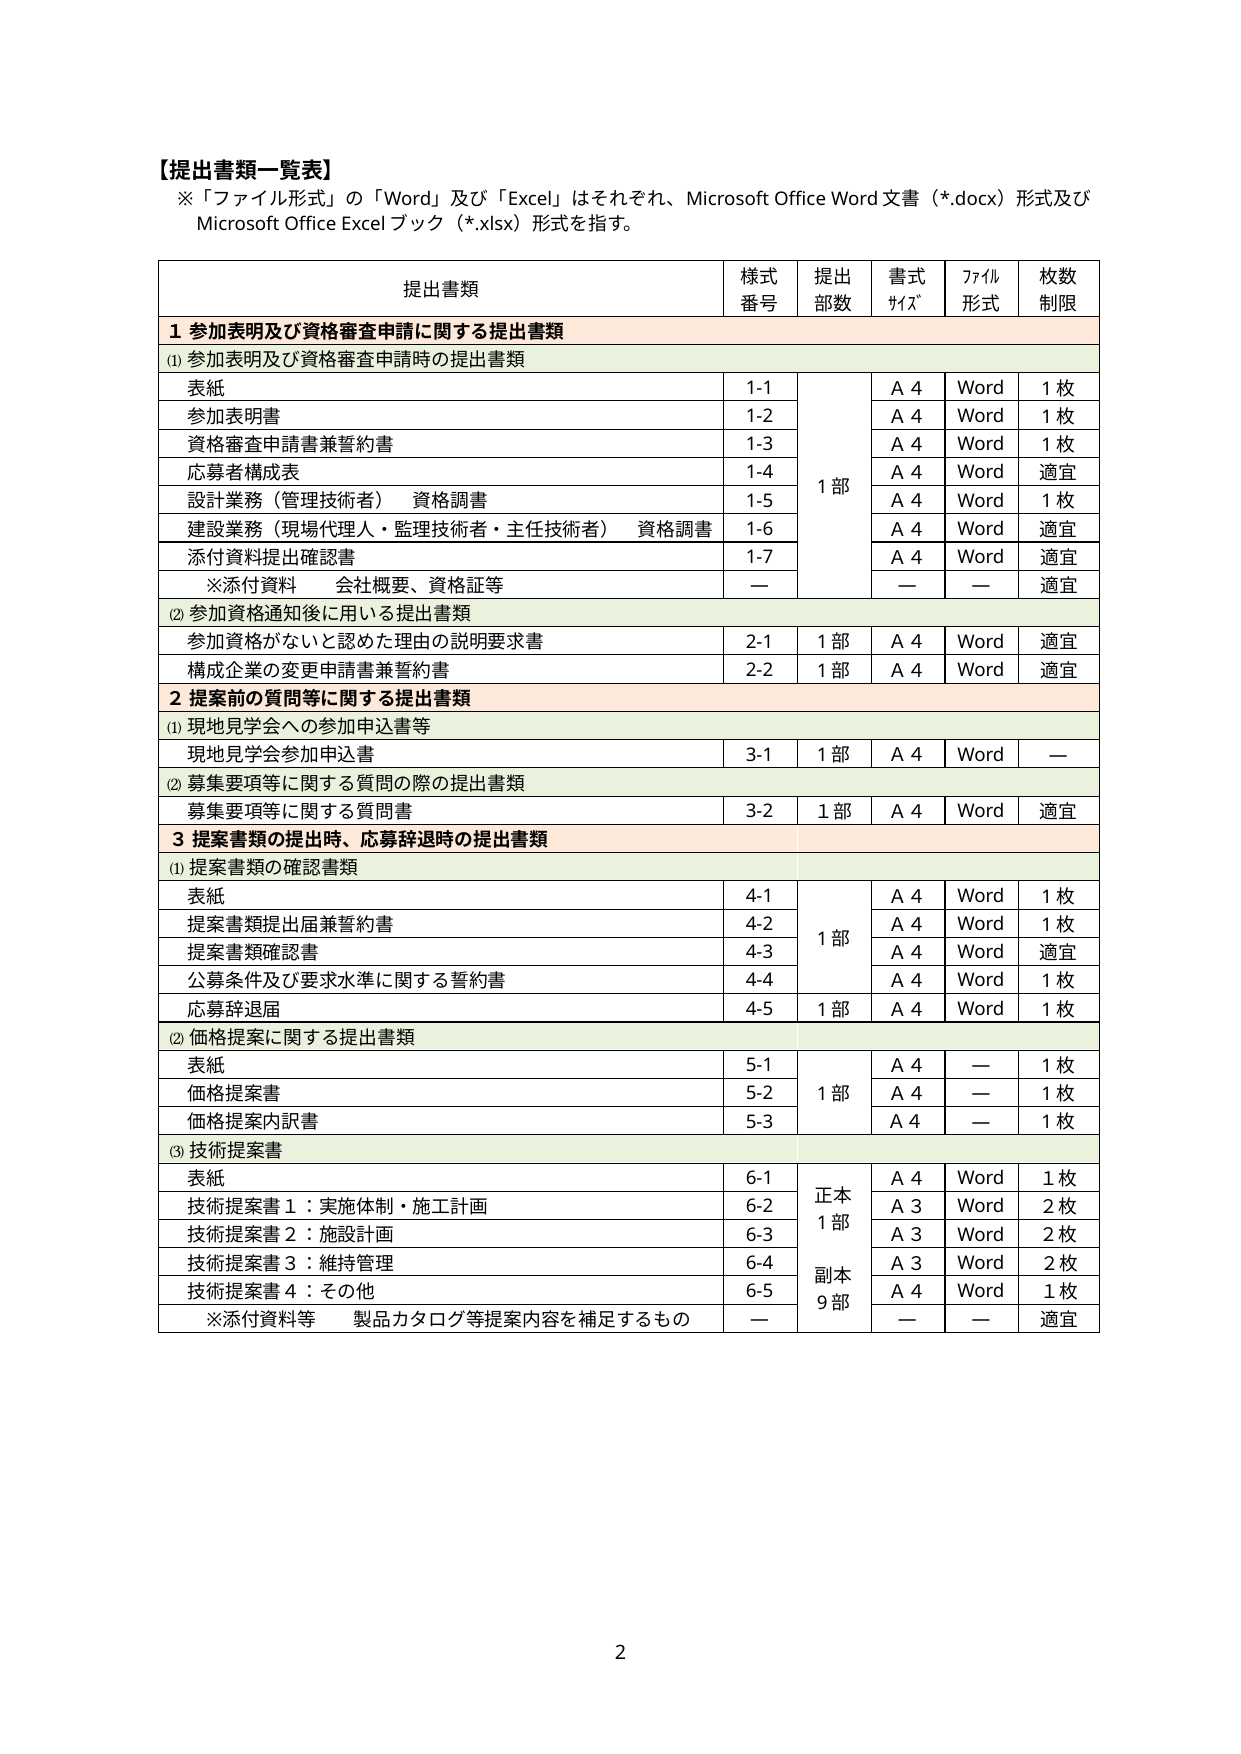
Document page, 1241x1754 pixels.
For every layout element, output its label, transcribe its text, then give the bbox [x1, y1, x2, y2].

table_cell ― [872, 571, 944, 598]
table_cell 1部 [798, 881, 871, 993]
table_cell ２枚 [1019, 1248, 1099, 1275]
table_cell [945, 825, 1019, 852]
table_cell Ａ４ [872, 543, 944, 570]
table_cell Ａ４ [872, 627, 944, 654]
table_cell [871, 1135, 945, 1162]
table_cell Ａ４ [872, 740, 944, 767]
table_cell Ａ４ [872, 1051, 944, 1078]
table_cell 適宜 [1019, 938, 1099, 965]
table_cell Word [946, 627, 1018, 654]
table_header 提出書類 [159, 261, 723, 316]
table_header 枚数 制限 [1019, 261, 1099, 316]
table_cell 適宜 [1019, 627, 1099, 654]
table_cell 表紙 [159, 881, 723, 908]
table_cell 1部 [798, 373, 871, 598]
table_cell １枚 [1019, 1276, 1099, 1304]
table_cell 1枚 [1019, 401, 1099, 428]
table_cell ― [724, 571, 797, 598]
table_cell [724, 825, 797, 852]
table_cell 募集要項等に関する質問書 [159, 797, 723, 824]
table_cell 適宜 [1019, 571, 1099, 598]
table_cell 1-7 [724, 543, 797, 570]
table_cell 6-1 [724, 1164, 797, 1191]
table_cell Ａ４ [872, 430, 944, 457]
table_cell [1019, 825, 1099, 852]
table_cell ⑵ 募集要項等に関する質問の際の提出書類 [159, 768, 1099, 796]
table_cell 表紙 [159, 1051, 723, 1078]
table_cell Word [946, 797, 1018, 824]
table_cell [1019, 1135, 1099, 1162]
table_cell Word [946, 1164, 1018, 1191]
table_cell 適宜 [1019, 458, 1099, 485]
table_cell Ａ４ [872, 514, 944, 541]
table_cell ― [724, 1305, 797, 1332]
table_cell 6-4 [724, 1248, 797, 1275]
table_cell 4-1 [724, 881, 797, 908]
table_cell 1枚 [1019, 486, 1099, 513]
table_cell Ａ４ [872, 1107, 944, 1134]
table_cell Word [946, 966, 1018, 993]
table_cell 参加資格がないと認めた理由の説明要求書 [159, 627, 723, 654]
table_cell 1枚 [1019, 910, 1099, 937]
table_cell Ａ３ [872, 1220, 944, 1247]
table_cell [798, 1023, 871, 1049]
table_cell 6-5 [724, 1276, 797, 1304]
table_cell Ａ４ [872, 938, 944, 965]
table_cell 1-1 [724, 373, 797, 400]
table_cell １ 参加表明及び資格審査申請に関する提出書類 [159, 317, 1099, 344]
table_cell Word [946, 486, 1018, 513]
table_cell 適宜 [1019, 797, 1099, 824]
table_cell 適宜 [1019, 655, 1099, 683]
table_cell [724, 1023, 797, 1049]
table_cell 1-4 [724, 458, 797, 485]
table_cell Word [946, 458, 1018, 485]
table_cell Word [946, 1220, 1018, 1247]
table_cell Word [946, 881, 1018, 908]
table_cell Ａ４ [872, 486, 944, 513]
table_cell 1部 [798, 740, 871, 767]
table_cell ２枚 [1019, 1192, 1099, 1219]
table_cell Ａ４ [872, 373, 944, 400]
table_cell Ａ４ [872, 1276, 944, 1304]
table_cell 1-3 [724, 430, 797, 457]
table_cell 1枚 [1019, 881, 1099, 908]
table_cell 1部 [798, 994, 871, 1021]
table_cell ⑵ 参加資格通知後に用いる提出書類 [159, 599, 1099, 626]
table_cell 応募辞退届 [159, 994, 723, 1021]
table_cell Word [946, 655, 1018, 683]
table_cell 6-2 [724, 1192, 797, 1219]
table_cell Ａ４ [872, 966, 944, 993]
table_cell 正本 1部 副本 9部 [798, 1164, 871, 1332]
table_cell ― [946, 1305, 1018, 1332]
table_cell 6-3 [724, 1220, 797, 1247]
table_cell 現地見学会参加申込書 [159, 740, 723, 767]
table_cell 4-5 [724, 994, 797, 1021]
table_cell [945, 853, 1019, 880]
table_cell Ａ４ [872, 1079, 944, 1106]
table_cell Word [946, 910, 1018, 937]
table_cell [798, 853, 871, 880]
table_header ﾌｧｲﾙ 形式 [946, 261, 1018, 316]
table_cell Word [946, 1276, 1018, 1304]
table_cell １枚 [1019, 1164, 1099, 1191]
table_cell Word [946, 938, 1018, 965]
table_cell Ａ３ [872, 1248, 944, 1275]
table_cell 5-3 [724, 1107, 797, 1134]
table_cell Ａ４ [872, 1164, 944, 1191]
table_cell 技術提案書４：その他 [159, 1276, 723, 1304]
table_cell ― [946, 571, 1018, 598]
table_cell 1枚 [1019, 1107, 1099, 1134]
table_cell 3-1 [724, 740, 797, 767]
table_cell [798, 1135, 871, 1162]
table_cell Ａ４ [872, 910, 944, 937]
table_cell 4-3 [724, 938, 797, 965]
table_cell 価格提案書 [159, 1079, 723, 1106]
table_cell 2-2 [724, 655, 797, 683]
table_cell Ａ４ [872, 881, 944, 908]
table_cell 資格審査申請書兼誓約書 [159, 430, 723, 457]
table_cell Ａ４ [872, 655, 944, 683]
table_cell [871, 1023, 945, 1049]
table_cell ２ 提案前の質問等に関する提出書類 [159, 684, 1099, 711]
table_cell ２枚 [1019, 1220, 1099, 1247]
table_cell ３ 提案書類の提出時、応募辞退時の提出書類 [159, 825, 724, 852]
table_cell 4-2 [724, 910, 797, 937]
table_cell ⑵ 価格提案に関する提出書類 [159, 1023, 724, 1049]
table_cell ― [1019, 740, 1099, 767]
table_cell 1枚 [1019, 373, 1099, 400]
table_cell 技術提案書２：施設計画 [159, 1220, 723, 1247]
table_cell 適宜 [1019, 543, 1099, 570]
table_cell Word [946, 401, 1018, 428]
table_cell Ａ４ [872, 458, 944, 485]
table_cell 1部 [798, 1051, 871, 1134]
table_cell 価格提案内訳書 [159, 1107, 723, 1134]
text 【提出書類一覧表】 [148, 153, 1092, 185]
table_cell Word [946, 430, 1018, 457]
table_cell Word [946, 740, 1018, 767]
table_cell 提案書類確認書 [159, 938, 723, 965]
table_cell 2-1 [724, 627, 797, 654]
table_cell 1-2 [724, 401, 797, 428]
table_cell Ａ４ [872, 401, 944, 428]
table_cell [945, 1023, 1019, 1049]
table_cell 表紙 [159, 373, 723, 400]
text ※「ファイル形式」の「Word」及び「Excel」はそれぞれ、Microsoft Office Word文書（*.docx）形式及びMicrosoft Office Excelブック（*.xlsx）形式を指す。 [177, 185, 1092, 235]
table_cell 1枚 [1019, 994, 1099, 1021]
table_cell Word [946, 994, 1018, 1021]
table_cell ⑶ 技術提案書 [159, 1135, 724, 1162]
table_cell 応募者構成表 [159, 458, 723, 485]
table_cell 公募条件及び要求水準に関する誓約書 [159, 966, 723, 993]
table_cell ⑴ 提案書類の確認書類 [159, 853, 724, 880]
table_cell [798, 825, 871, 852]
table_cell 添付資料提出確認書 [159, 543, 723, 570]
table_cell [1019, 853, 1099, 880]
table_cell 技術提案書１：実施体制・施工計画 [159, 1192, 723, 1219]
table_cell Ａ４ [872, 797, 944, 824]
table_cell 1枚 [1019, 1079, 1099, 1106]
table_cell 技術提案書３：維持管理 [159, 1248, 723, 1275]
table_cell ― [946, 1079, 1018, 1106]
table_cell ― [872, 1305, 944, 1332]
table_cell Ａ３ [872, 1192, 944, 1219]
table_cell [724, 1135, 797, 1162]
table_cell 5-2 [724, 1079, 797, 1106]
table_cell 5-1 [724, 1051, 797, 1078]
table_header 様式 番号 [724, 261, 797, 316]
table_cell Word [946, 543, 1018, 570]
table_cell [945, 1135, 1019, 1162]
table_cell 設計業務（管理技術者） 資格調書 [159, 486, 723, 513]
table_cell [724, 853, 797, 880]
table_cell 構成企業の変更申請書兼誓約書 [159, 655, 723, 683]
table_cell Word [946, 1192, 1018, 1219]
table_cell １部 [798, 797, 871, 824]
table_cell ⑴ 参加表明及び資格審査申請時の提出書類 [159, 345, 1099, 372]
table_cell 提案書類提出届兼誓約書 [159, 910, 723, 937]
table_cell 1部 [798, 627, 871, 654]
table_cell ― [946, 1107, 1018, 1134]
table_cell 1枚 [1019, 966, 1099, 993]
table_cell ※添付資料 会社概要、資格証等 [159, 571, 723, 598]
table_cell Word [946, 514, 1018, 541]
table_cell ― [946, 1051, 1018, 1078]
table_cell [1019, 1023, 1099, 1049]
table_cell 参加表明書 [159, 401, 723, 428]
table_cell 1枚 [1019, 430, 1099, 457]
table_cell ※添付資料等 製品カタログ等提案内容を補足するもの [159, 1305, 723, 1332]
table_cell 1-5 [724, 486, 797, 513]
table_cell 1-6 [724, 514, 797, 541]
table_cell 3-2 [724, 797, 797, 824]
table_cell Ａ４ [872, 994, 944, 1021]
table_header 書式 ｻｲｽﾞ [872, 261, 944, 316]
table_cell Word [946, 373, 1018, 400]
table_cell 4-4 [724, 966, 797, 993]
table_cell [871, 853, 945, 880]
table_cell 適宜 [1019, 1305, 1099, 1332]
table_cell 適宜 [1019, 514, 1099, 541]
table_cell [871, 825, 945, 852]
table_cell 1部 [798, 655, 871, 683]
table_header 提出 部数 [798, 261, 871, 316]
table_cell ⑴ 現地見学会への参加申込書等 [159, 712, 1099, 739]
table_cell 表紙 [159, 1164, 723, 1191]
table_cell Word [946, 1248, 1018, 1275]
table_cell 建設業務（現場代理人・監理技術者・主任技術者） 資格調書 [159, 514, 723, 541]
table_cell 1枚 [1019, 1051, 1099, 1078]
